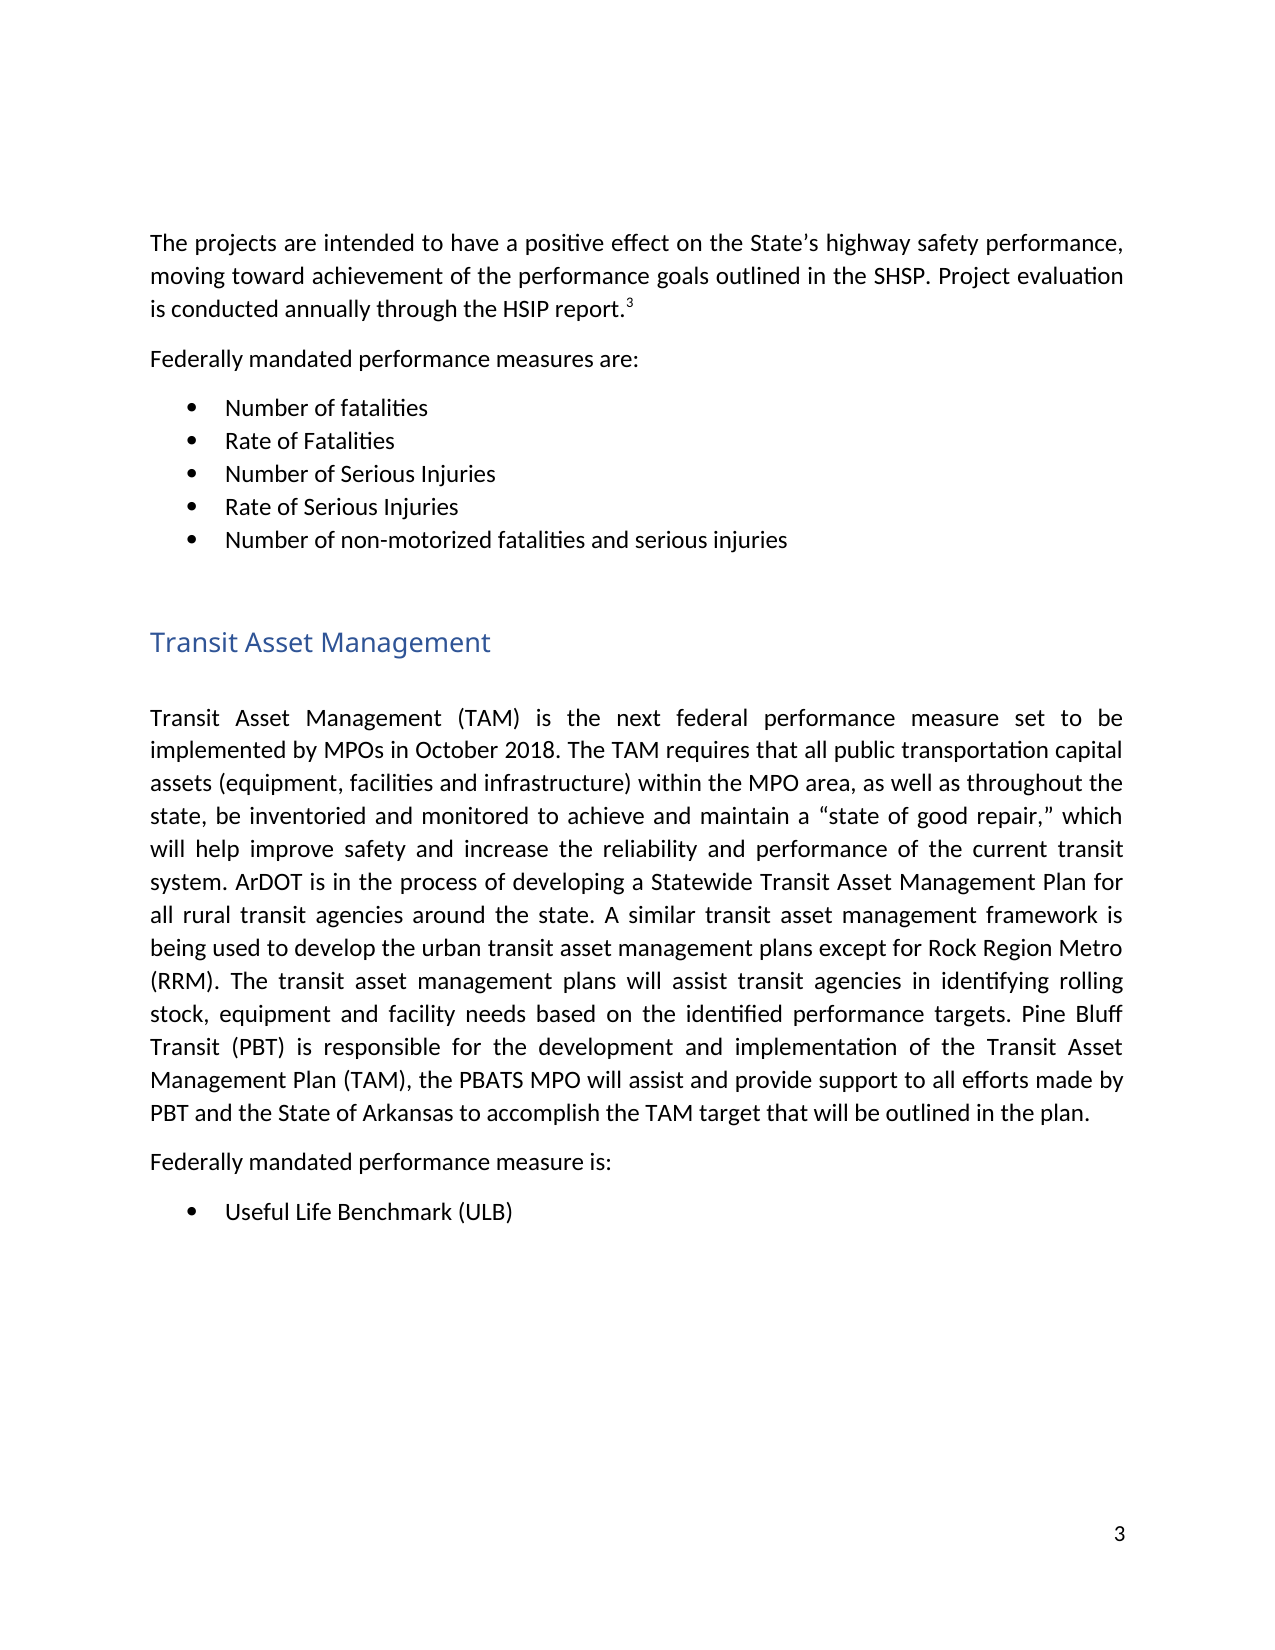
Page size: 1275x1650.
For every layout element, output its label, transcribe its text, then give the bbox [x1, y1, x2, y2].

text The projects are intended to have a positive effect on the State’s highway safety performance, moving toward achievement of the performance goals outlined in the SHSP. Project evaluation is conducted annually through the HSIP report.3 [150, 228, 1125, 324]
text Federally mandated performance measures are: [150, 343, 1125, 373]
list Rate of Serious Injuries [187, 491, 1125, 522]
list Useful Life Benchmark (ULB) [187, 1196, 1125, 1226]
subtitle Transit Asset Management [150, 623, 1125, 660]
list Number of non-motorized fatalities and serious injuries [187, 524, 1125, 555]
text Transit Asset Management (TAM) is the next federal performance measure set to be implemented by MPOs in October 2018. The TAM requires that all public transportation capital assets (equipment, facilities and infrastructure) within the MPO area, as well as throughout the state, be inventoried and monitored to achieve and maintain a “state of good repair,” which will help improve safety and increase the reliability and performance of the current transit system. ArDOT is in the process of developing a Statewide Transit Asset Management Plan for all rural transit agencies around the state. A similar transit asset management framework is being used to develop the urban transit asset management plans except for Rock Region Metro (RRM). The transit asset management plans will assist transit agencies in identifying rolling stock, equipment and facility needs based on the identified performance targets. Pine Bluff Transit (PBT) is responsible for the development and implementation of the Transit Asset Management Plan (TAM), the PBATS MPO will assist and provide support to all efforts made by PBT and the State of Arkansas to accomplish the TAM target that will be outlined in the plan. [150, 702, 1125, 1127]
list Number of fatalities [187, 393, 1125, 423]
list Number of Serious Injuries [187, 458, 1125, 489]
text Federally mandated performance measure is: [150, 1146, 1125, 1177]
list Rate of Fatalities [187, 426, 1125, 456]
